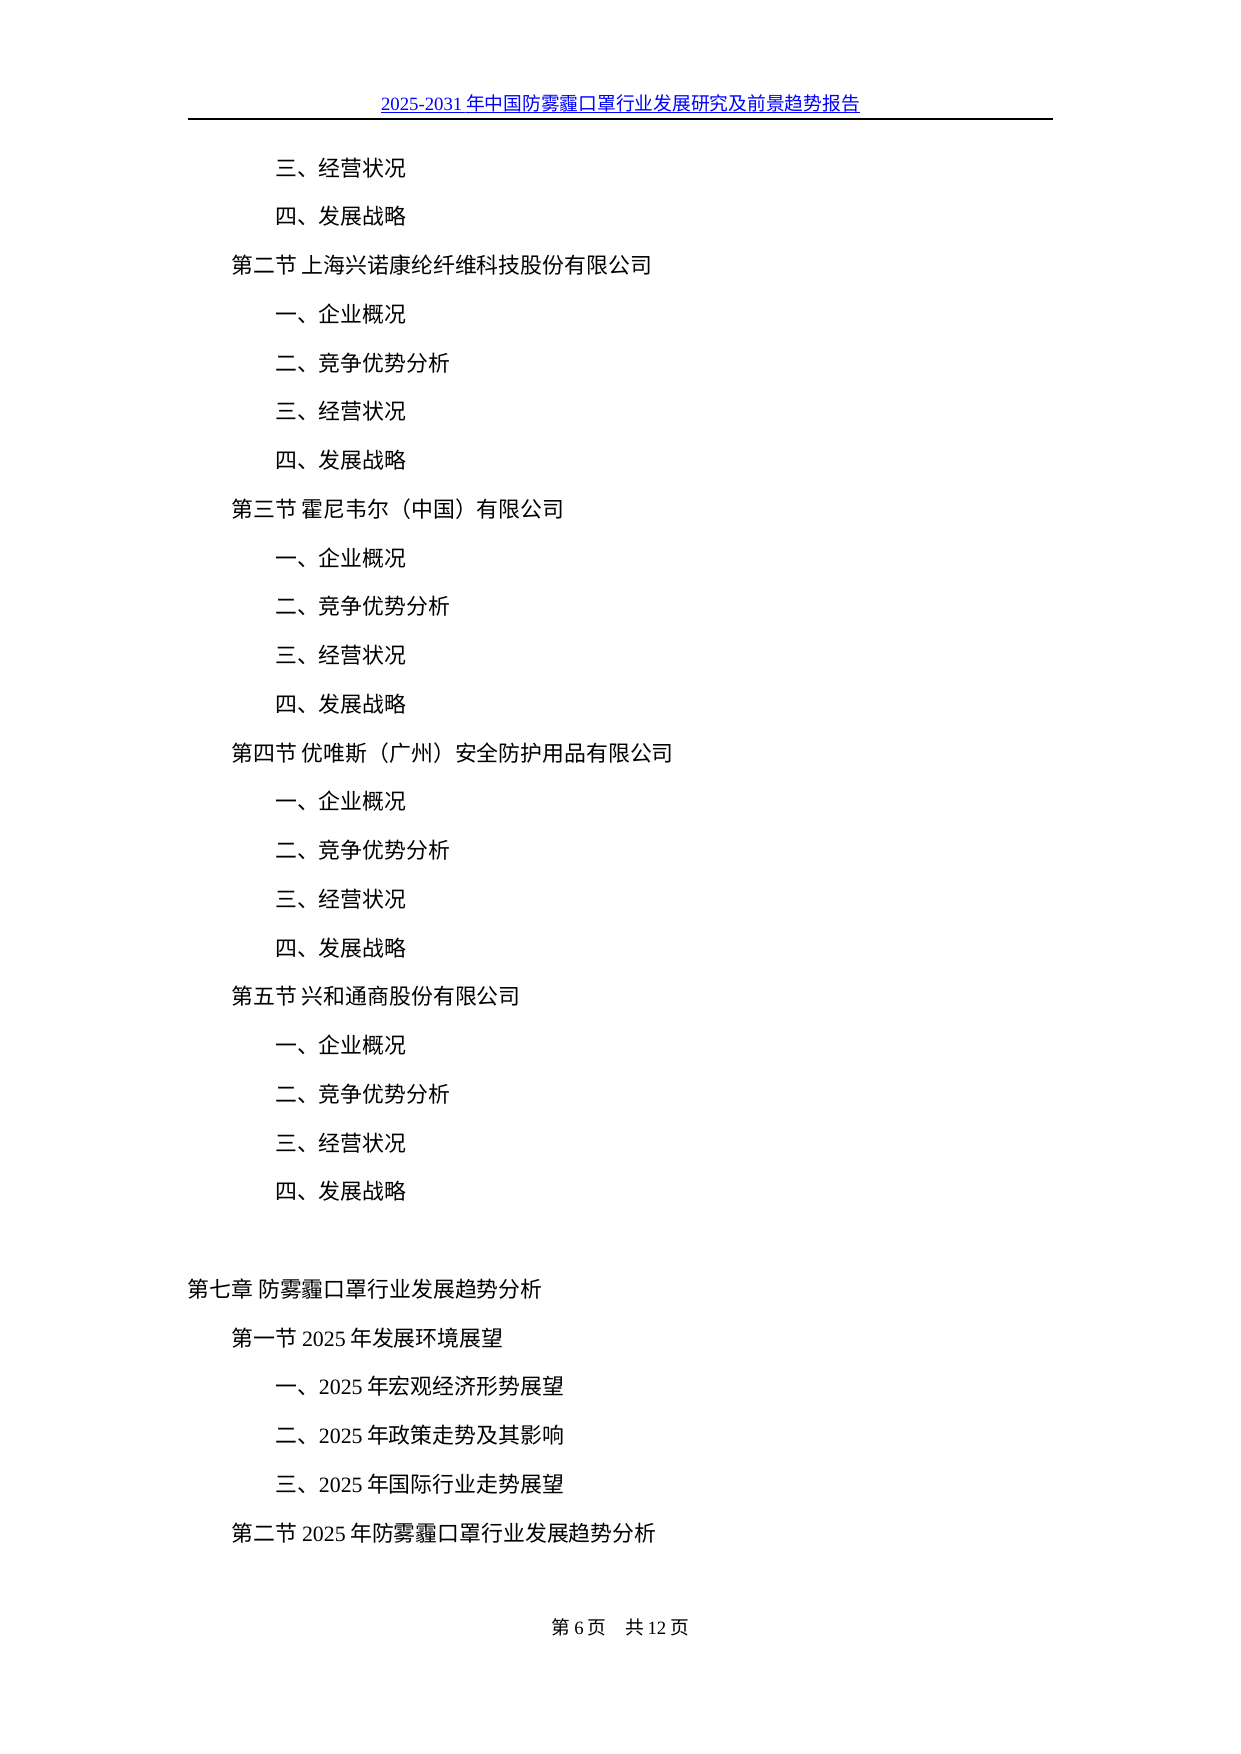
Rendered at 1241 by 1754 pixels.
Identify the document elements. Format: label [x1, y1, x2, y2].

text [187, 150, 1053, 1548]
